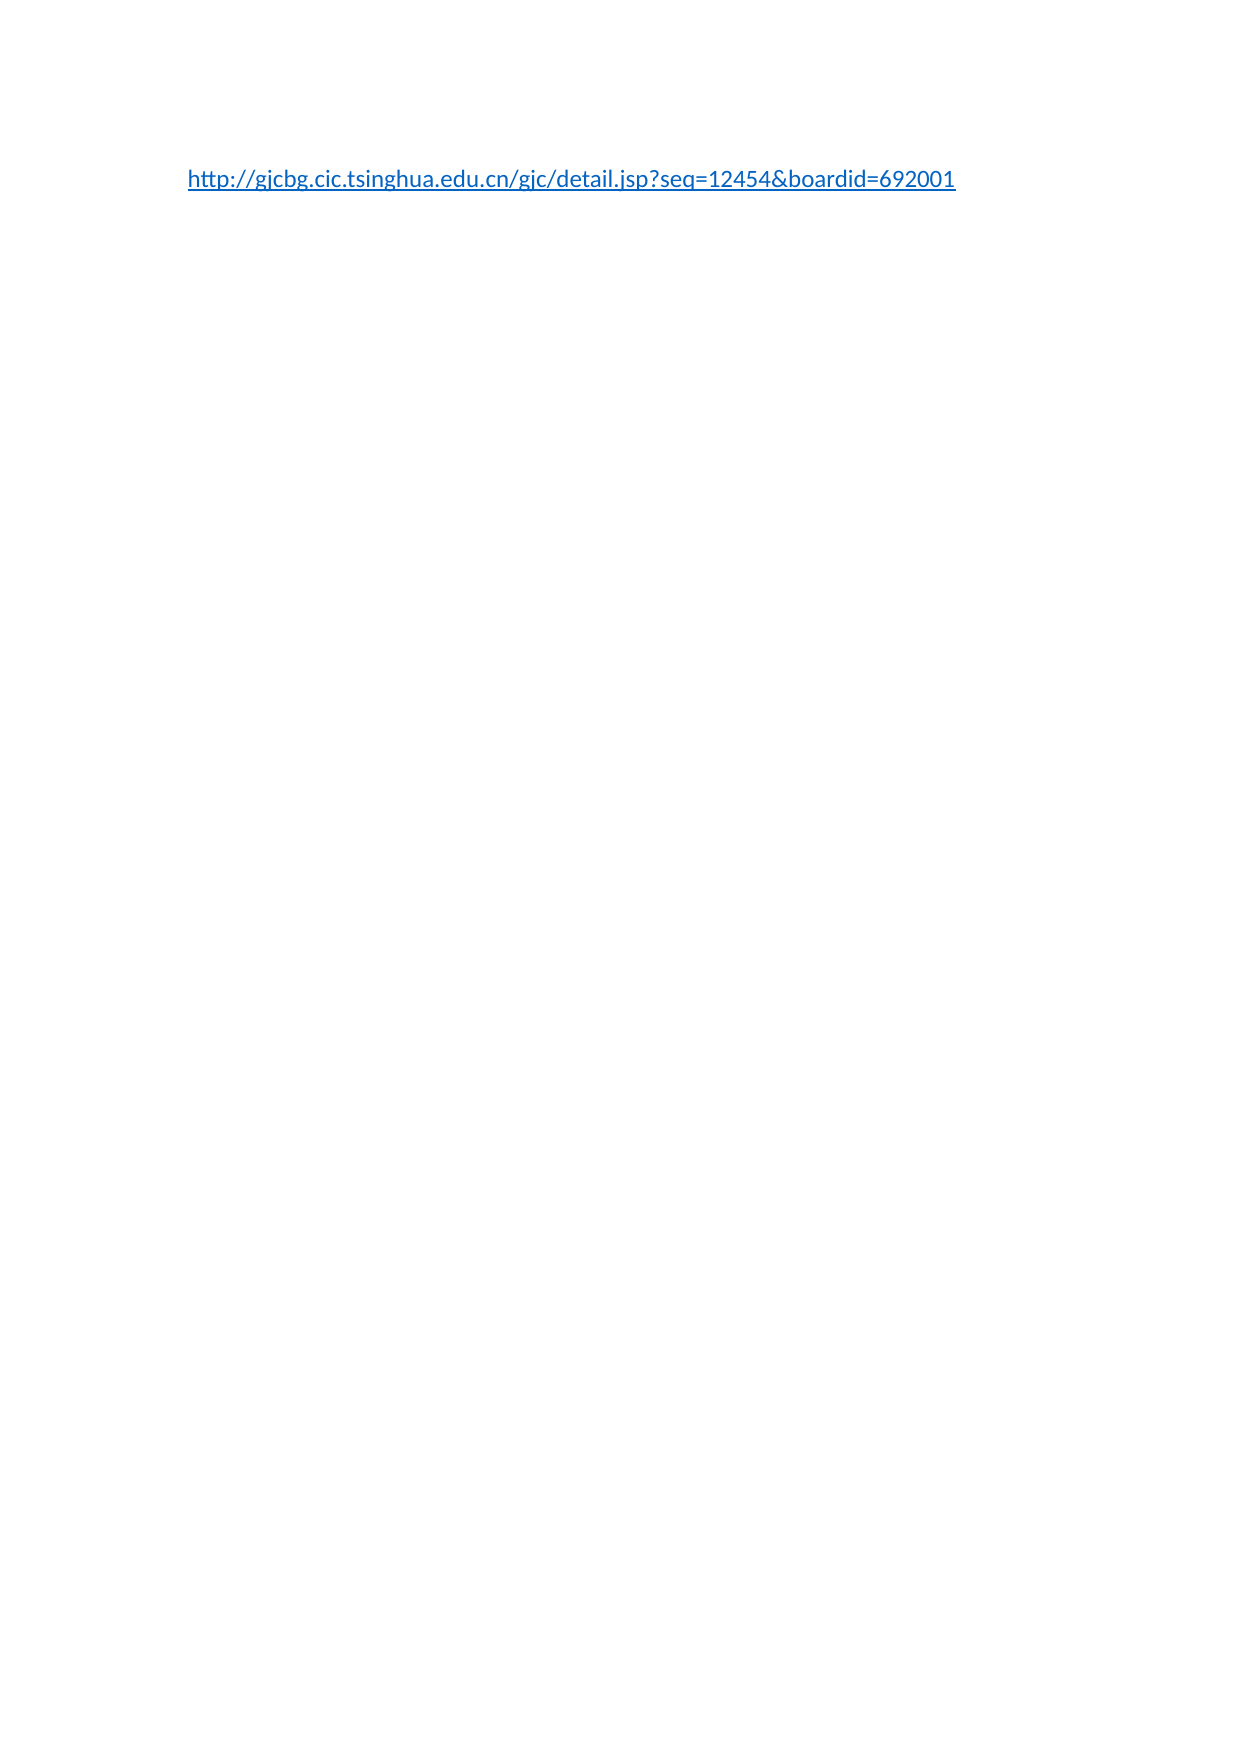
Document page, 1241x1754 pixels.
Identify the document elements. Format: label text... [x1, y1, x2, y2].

text http://gjcbg.cic.tsinghua.edu.cn/gjc/detail.jsp?seq=12454&boardid=692001 [187, 162, 1060, 194]
